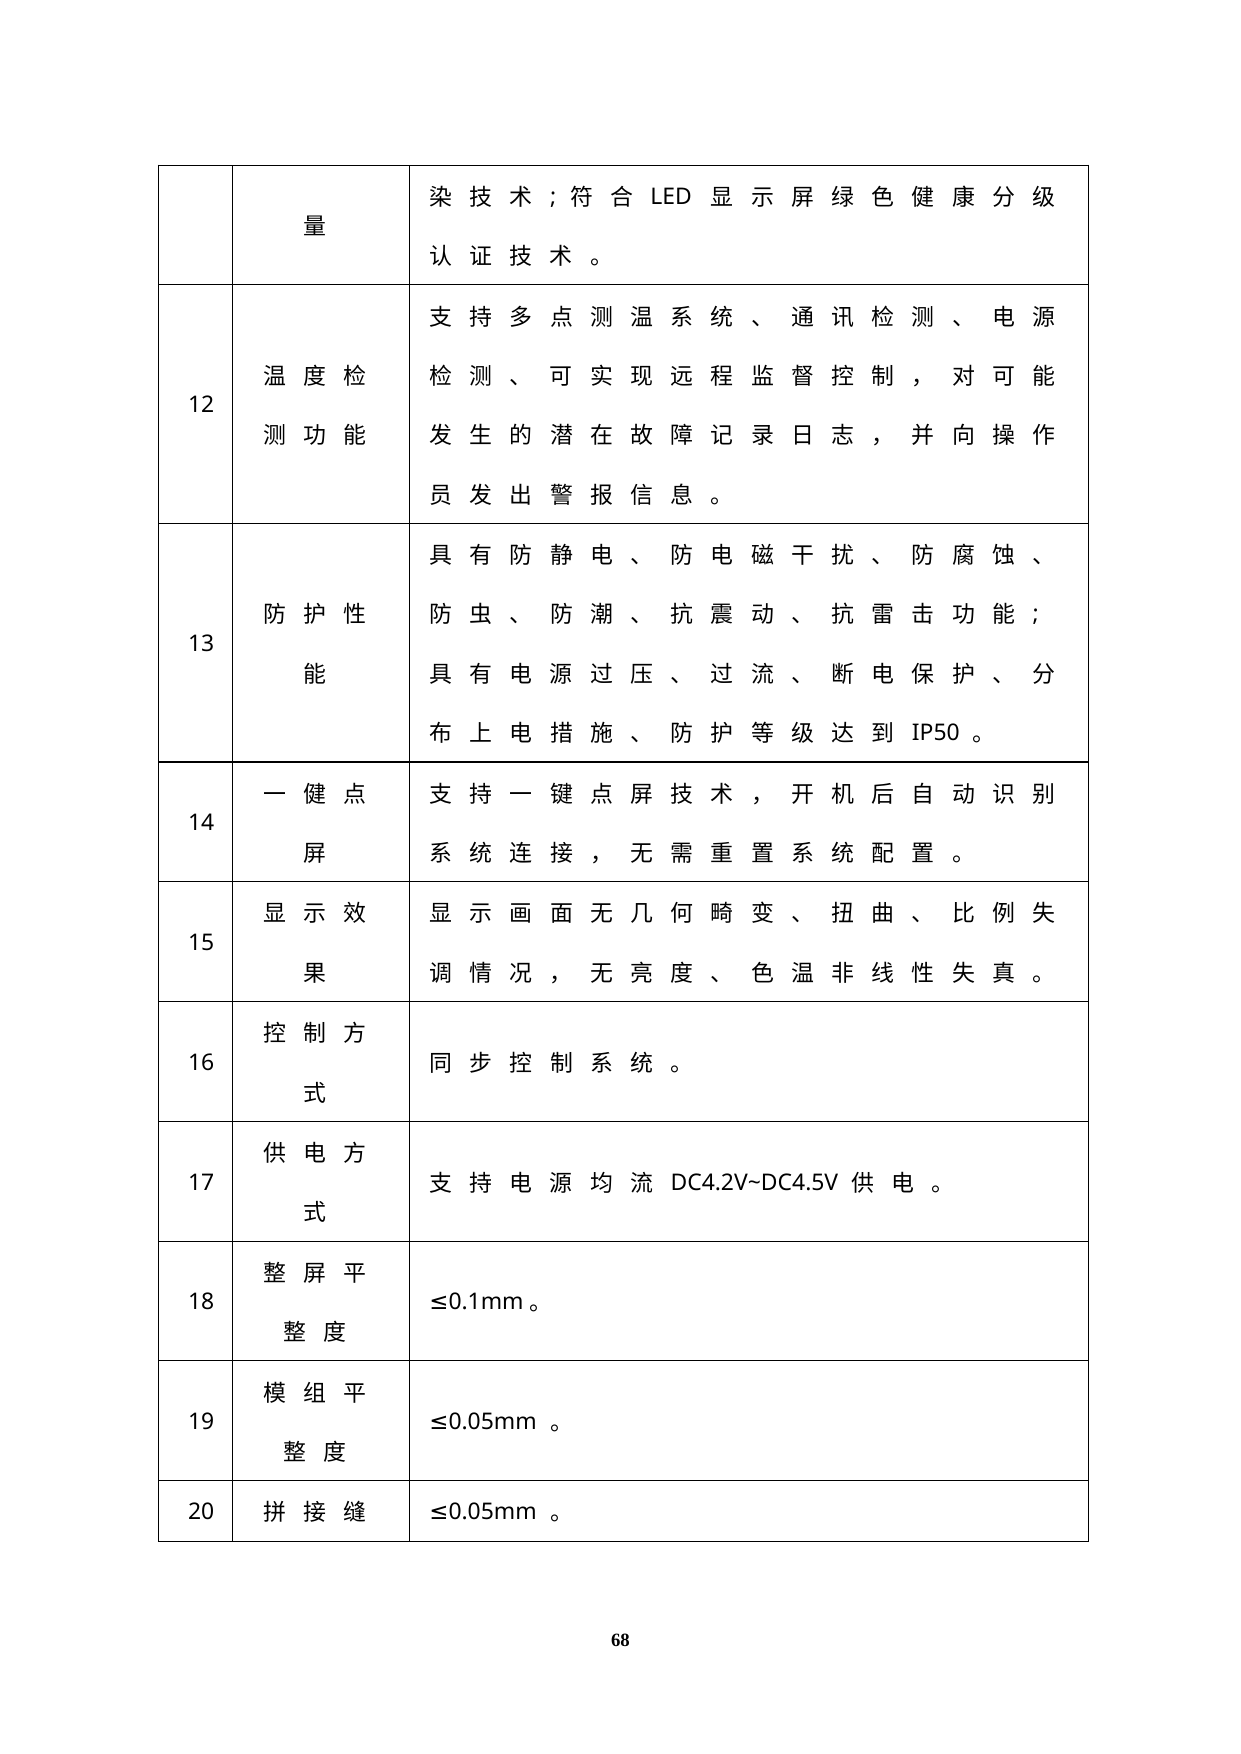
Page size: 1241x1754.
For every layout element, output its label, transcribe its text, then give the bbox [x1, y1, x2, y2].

table_cell ≤0.05mm。 [410, 1361, 1088, 1480]
table_cell 拼接缝 [233, 1481, 409, 1541]
table_cell ≤0.05mm。 [410, 1481, 1088, 1541]
table_cell 19 [159, 1361, 232, 1480]
table_cell 支持一键点屏技术，开机后自动识别系统连接，无需重置系统配置。 [410, 763, 1088, 881]
table_cell 15 [159, 882, 232, 1001]
table_cell 整屏平整度 [233, 1242, 409, 1360]
table_cell 供电方式 [233, 1122, 409, 1241]
table_cell 20 [159, 1481, 232, 1541]
table_cell 控制方式 [233, 1002, 409, 1121]
table_cell 具有防静电、防电磁干扰、防腐蚀、防虫、防潮、抗震动、抗雷击功能;具有电源过压、过流、断电保护、分布上电措施、防护等级达到IP50。 [410, 524, 1088, 761]
table_cell 模组平整度 [233, 1361, 409, 1480]
table_cell 一健点屏 [233, 763, 409, 881]
table_cell 14 [159, 763, 232, 881]
table_cell 同步控制系统。 [410, 1002, 1088, 1121]
table_cell 温度检测功能 [233, 285, 409, 523]
table_cell 17 [159, 1122, 232, 1241]
table_cell 图像质量 [233, 166, 409, 284]
table_cell 11 [159, 166, 232, 284]
table_cell 显示画面无几何畸变、扭曲、比例失调情况，无亮度、色温非线性失真。 [410, 882, 1088, 1001]
table_cell 支持电源均流DC4.2V~DC4.5V供电。 [410, 1122, 1088, 1241]
table_cell 显示效果 [233, 882, 409, 1001]
table_cell 12 [159, 285, 232, 523]
table_cell 防护性能 [233, 524, 409, 761]
table_cell 13 [159, 524, 232, 761]
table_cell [410, 166, 1088, 284]
table_cell ≤0.1mm。 [410, 1242, 1088, 1360]
table_cell 16 [159, 1002, 232, 1121]
table_cell 18 [159, 1242, 232, 1360]
table_cell 支持多点测温系统、通讯检测、电源检测、可实现远程监督控制，对可能发生的潜在故障记录日志，并向操作员发出警报信息。 [410, 285, 1088, 523]
